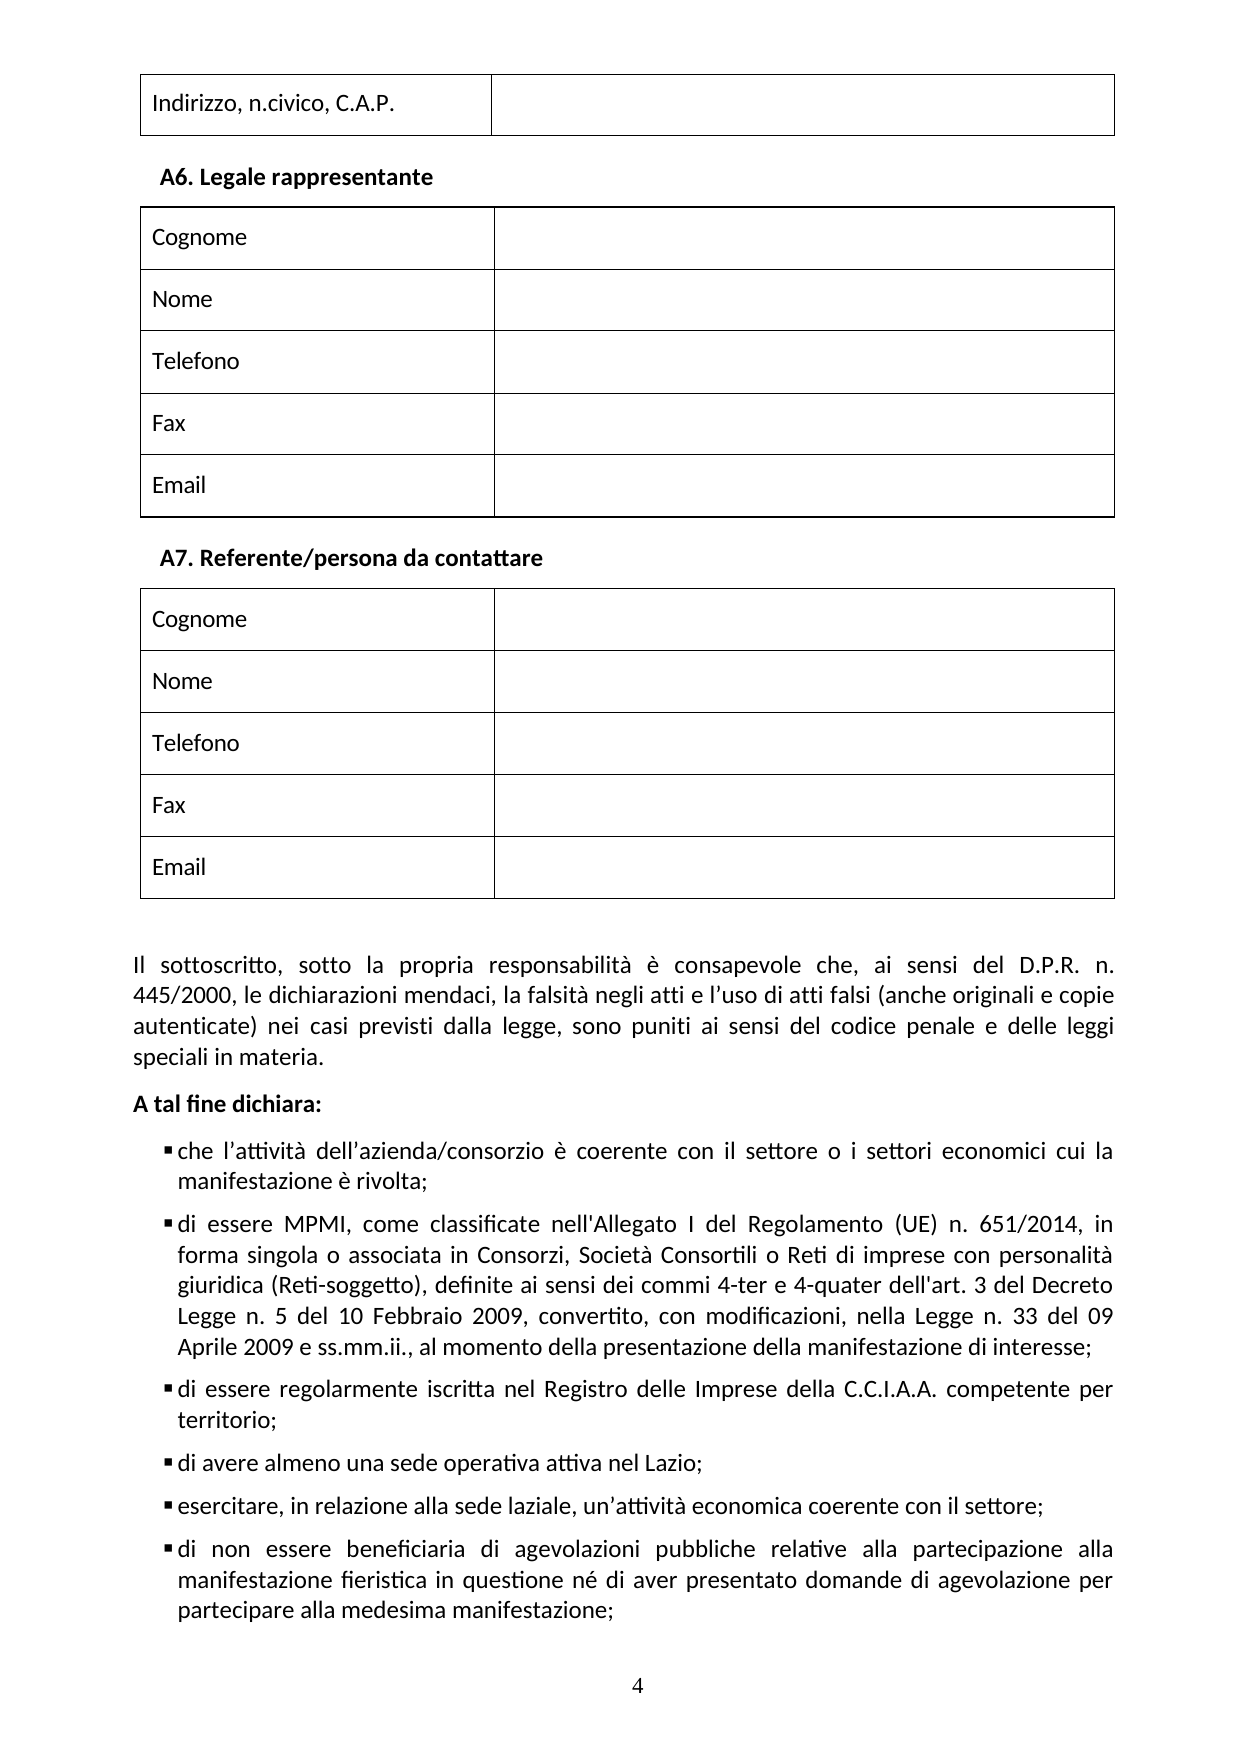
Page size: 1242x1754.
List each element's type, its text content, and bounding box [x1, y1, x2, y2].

table_cell [492, 75, 1114, 135]
table_cell Telefono [141, 713, 494, 774]
table_header [495, 208, 1114, 268]
list di essere MPMI, come classificate nell'Allegato I del Regolamento (UE) n. 651/2014, in forma singola o associata in Consorzi, Società Consortili o Reti di imprese con personalità giuridica (Reti-soggetto), definite ai sensi dei commi 4-ter e 4-quater dell'art. 3 del Decreto Legge n. 5 del 10 Febbraio 2009, convertito, con modificazioni, nella Legge n. 33 del 09 Aprile 2009 e ss.mm.ii., al momento della presentazione della manifestazione di interesse; [162, 1208, 1115, 1361]
table_cell Email [141, 455, 494, 516]
table_cell Nome [141, 651, 494, 712]
table_cell Nome [141, 270, 494, 330]
table_cell [495, 394, 1114, 454]
text A7. Referente/persona da contattare [159, 542, 1124, 573]
table_cell Telefono [141, 331, 494, 392]
table_cell Indirizzo, n.civico, C.A.P. [141, 75, 491, 135]
table_cell [495, 651, 1114, 712]
table_cell Fax [141, 394, 494, 454]
table_cell [495, 331, 1114, 392]
list che l’attività dell’azienda/consorzio è coerente con il settore o i settori economici cui la manifestazione è rivolta; [162, 1135, 1115, 1196]
table_cell [495, 775, 1114, 836]
table_cell [495, 837, 1114, 898]
table_header [495, 589, 1114, 650]
text A6. Legale rappresentante [159, 161, 1124, 191]
list di non essere beneficiaria di agevolazioni pubbliche relative alla partecipazione alla manifestazione fieristica in questione né di aver presentato domande di agevolazione per partecipare alla medesima manifestazione; [162, 1533, 1115, 1625]
list di essere regolarmente iscritta nel Registro delle Imprese della C.C.I.A.A. competente per territorio; [162, 1374, 1115, 1435]
text Il sottoscritto, sotto la propria responsabilità è consapevole che, ai sensi del D.P.R. n. 445/2000, le dichiarazioni mendaci, la falsità negli atti e l’uso di atti falsi (anche originali e copie autenticate) nei casi previsti dalla legge, sono puniti ai sensi del codice penale e delle leggi speciali in materia. [133, 949, 1115, 1071]
table_header Cognome [141, 589, 494, 650]
list di avere almeno una sede operativa attiva nel Lazio; [162, 1447, 1115, 1478]
table_cell [495, 270, 1114, 330]
table_cell Fax [141, 775, 494, 836]
list esercitare, in relazione alla sede laziale, un’attività economica coerente con il settore; [162, 1490, 1115, 1521]
table_cell Email [141, 837, 494, 898]
table_cell [495, 713, 1114, 774]
table_cell [495, 455, 1114, 516]
text A tal fine dichiara: [133, 1088, 1115, 1118]
table_header Cognome [141, 208, 494, 268]
